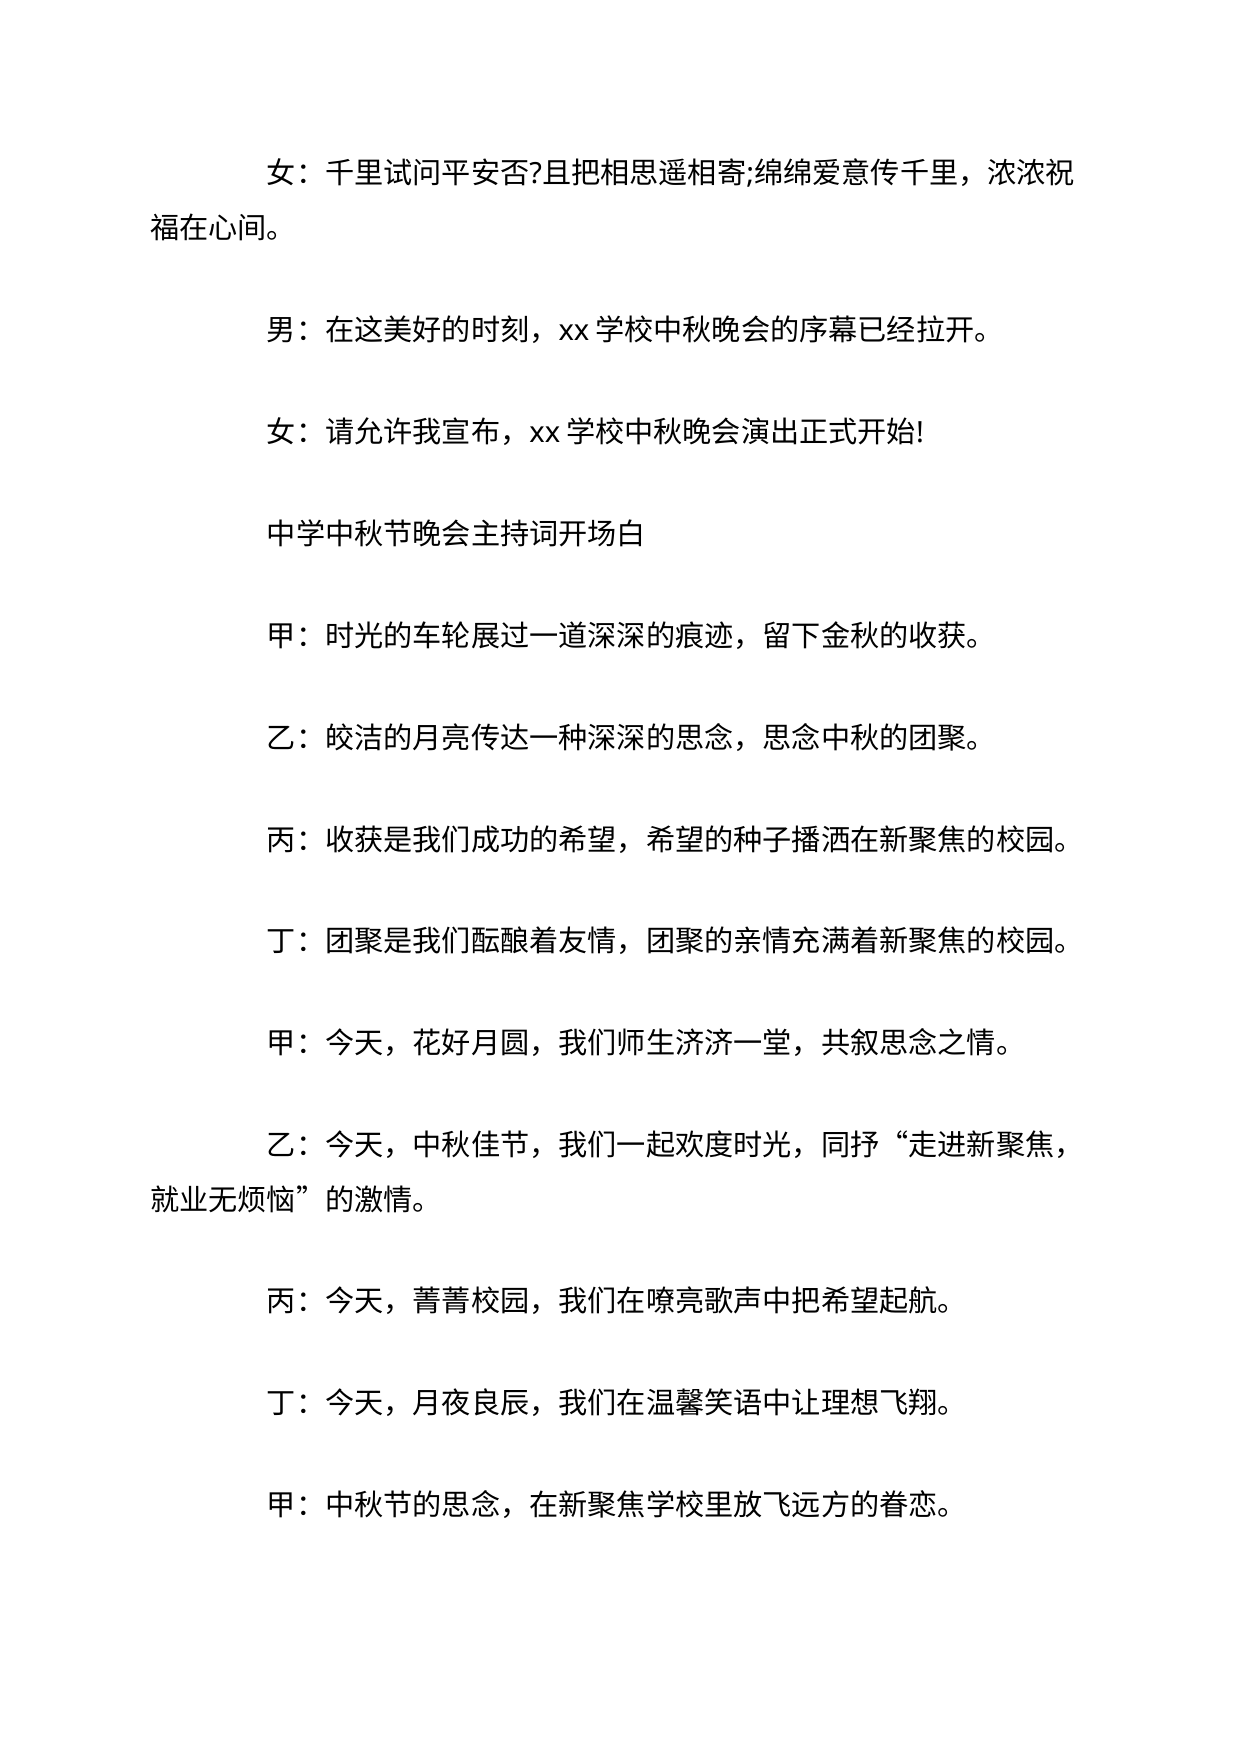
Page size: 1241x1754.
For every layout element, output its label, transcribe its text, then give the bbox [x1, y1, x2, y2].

text 丙：今天，菁菁校园，我们在嘹亮歌声中把希望起航。 [150, 1278, 1090, 1320]
text 男：在这美好的时刻，xx学校中秋晚会的序幕已经拉开。 [150, 307, 1090, 349]
text 甲：中秋节的思念，在新聚焦学校里放飞远方的眷恋。 [150, 1482, 1090, 1524]
text 丁：今天，月夜良辰，我们在温馨笑语中让理想飞翔。 [150, 1380, 1090, 1422]
text 丙：收获是我们成功的希望，希望的种子播洒在新聚焦的校园。 [150, 816, 1090, 858]
text 女：请允许我宣布，xx学校中秋晚会演出正式开始! [150, 409, 1090, 451]
text 女：千里试问平安否?且把相思遥相寄;绵绵爱意传千里，浓浓祝福在心间。 [150, 150, 1090, 247]
text 乙：今天，中秋佳节，我们一起欢度时光，同抒“走进新聚焦，就业无烦恼”的激情。 [150, 1121, 1090, 1218]
text 甲：今天，花好月圆，我们师生济济一堂，共叙思念之情。 [150, 1019, 1090, 1062]
text 中学中秋节晚会主持词开场白 [150, 511, 1090, 553]
text 丁：团聚是我们酝酿着友情，团聚的亲情充满着新聚焦的校园。 [150, 918, 1090, 960]
text 乙：皎洁的月亮传达一种深深的思念，思念中秋的团聚。 [150, 714, 1090, 757]
text 甲：时光的车轮展过一道深深的痕迹，留下金秋的收获。 [150, 612, 1090, 655]
